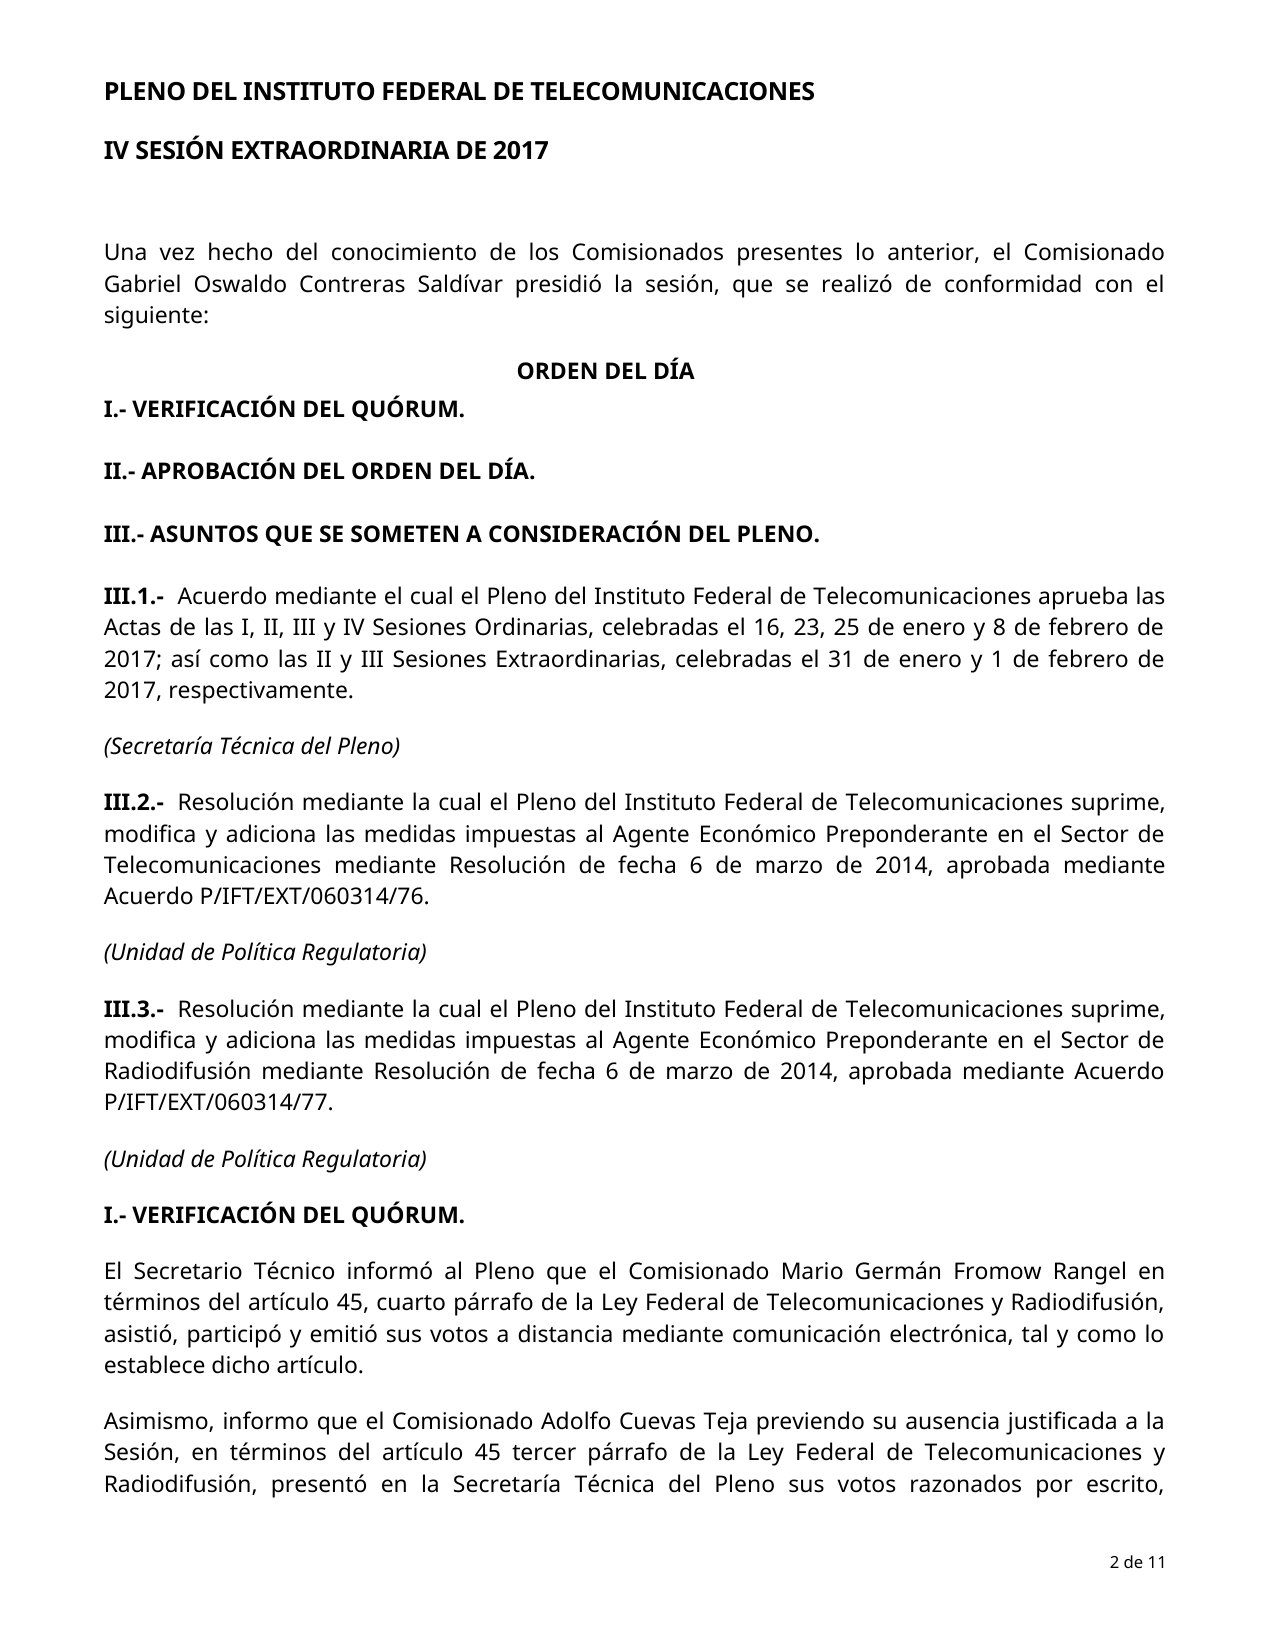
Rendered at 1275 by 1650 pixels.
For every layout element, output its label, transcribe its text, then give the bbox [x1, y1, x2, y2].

text (Unidad de Política Regulatoria) [103, 1142, 1166, 1174]
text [103, 1405, 1166, 1499]
subtitle I.- VERIFICACIÓN DEL QUÓRUM. [103, 1199, 1166, 1230]
text El Secretario Técnico informó al Pleno que el Comisionado Mario Germán Fromow Rangel en términos del artículo 45, cuarto párrafo de la Ley Federal de Telecomunicaciones y Radiodifusión, asistió, participó y emitió sus votos a distancia mediante comunicación electrónica, tal y como lo establece dicho artículo. [103, 1255, 1166, 1380]
text III.- ASUNTOS QUE SE SOMETEN A CONSIDERACIÓN DEL PLENO. [103, 517, 1159, 549]
text (Secretaría Técnica del Pleno) [103, 730, 1166, 761]
text Una vez hecho del conocimiento de los Comisionados presentes lo anterior, el Comisionado Gabriel Oswaldo Contreras Saldívar presidió la sesión, que se realizó de conformidad con el siguiente: [103, 236, 1166, 330]
text II.- APROBACIÓN DEL ORDEN DEL DÍA. [103, 455, 1159, 486]
list Resolución mediante la cual el Pleno del Instituto Federal de Telecomunicaciones suprime, modifica y adiciona las medidas impuestas al Agente Económico Preponderante en el Sector de Radiodifusión mediante Resolución de fecha 6 de marzo de 2014, aprobada mediante Acuerdo P/IFT/EXT/060314/77. [103, 992, 1166, 1117]
text I.- VERIFICACIÓN DEL QUÓRUM. [103, 392, 1159, 424]
list Resolución mediante la cual el Pleno del Instituto Federal de Telecomunicaciones suprime, modifica y adiciona las medidas impuestas al Agente Económico Preponderante en el Sector de Telecomunicaciones mediante Resolución de fecha 6 de marzo de 2014, aprobada mediante Acuerdo P/IFT/EXT/060314/76. [103, 786, 1166, 911]
list Acuerdo mediante el cual el Pleno del Instituto Federal de Telecomunicaciones aprueba las Actas de las I, II, III y IV Sesiones Ordinarias, celebradas el 16, 23, 25 de enero y 8 de febrero de 2017; así como las II y III Sesiones Extraordinarias, celebradas el 31 de enero y 1 de febrero de 2017, respectivamente. [103, 580, 1166, 705]
subtitle ORDEN DEL DÍA [281, 355, 930, 386]
text (Unidad de Política Regulatoria) [103, 936, 1166, 967]
